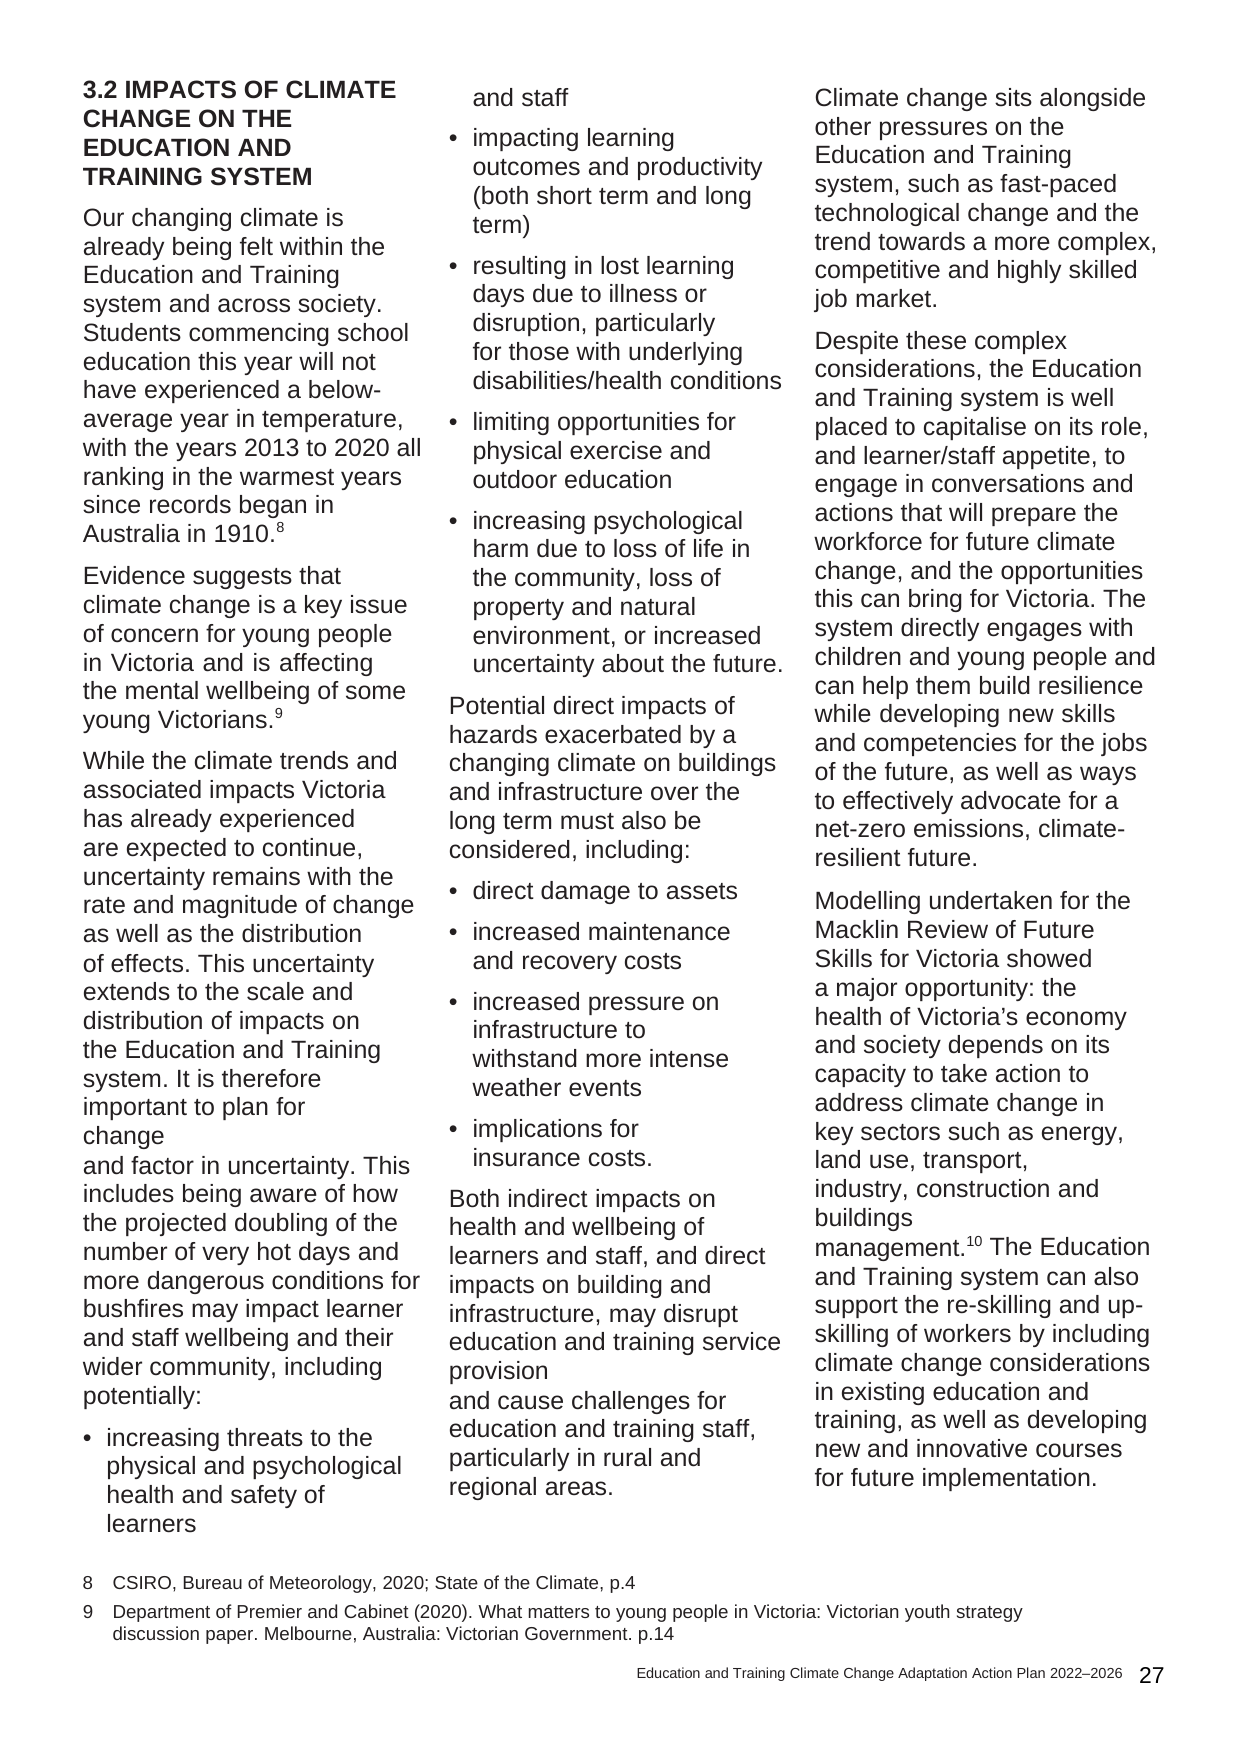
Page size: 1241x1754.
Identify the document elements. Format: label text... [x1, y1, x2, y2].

text Potential direct impacts of hazards exacerbated by a changing climate on buildings and infrastructure over the long term must also be considered, including: [449, 691, 778, 863]
text Modelling undertaken for the Macklin Review of Future Skills for Victoria showed [814, 886, 1133, 973]
text and factor in uncertainty. This includes being aware of how the projected doubling of the number of very hot days and more dangerous conditions for bushfires may impact learner and staff wellbeing and their wider community, including potentially: [83, 1151, 422, 1409]
text Despite these complex considerations, the Education and Training system is well placed to capitalise on its role, and learner/staff appetite, to engage in conversations and actions that will prepare the workforce for future climate change, and the opportunities this can bring for Victoria. The system directly engages with children and young people and can help them build resilience while developing new skills and competencies for the jobs of the future, as well as ways to effectively advocate for a net-zero emissions, climate- resilient future. [814, 326, 1157, 872]
text Our changing climate is already being felt within the Education and Training system and across society. Students commencing school education this year will not have experienced a below-average year in temperature, with the years 2013 to 2020 all ranking in the warmest years since records began in Australia in 1910.8 [83, 203, 425, 548]
list resulting in lost learning days due to illness or disruption, particularly for those with underlying [448, 251, 743, 366]
subtitle IMPACTS OF CLIMATE CHANGE ON THE EDUCATION AND TRAINING SYSTEM [83, 76, 418, 191]
list increasing psychological harm due to loss of life in the community, loss of property and natural environment, or increased uncertainty about the future. [448, 506, 791, 678]
list direct damage to assets [448, 876, 791, 905]
text are expected to continue, uncertainty remains with the rate and magnitude of change as well as the distribution [83, 833, 417, 948]
list increasing threats to the physical and psychological health and safety of learners [83, 1422, 422, 1537]
list limiting opportunities for physical exercise and outdoor education [448, 407, 736, 493]
text Both indirect impacts on health and wellbeing of learners and staff, and direct impacts on building and infrastructure, may disrupt education and training service provision [449, 1183, 790, 1385]
list increased maintenance and recovery costs [448, 917, 779, 974]
text of effects. This uncertainty extends to the scale and distribution of impacts on the Education and Training system. It is therefore important to plan for change [83, 949, 394, 1150]
text While the climate trends and associated impacts Victoria has already experienced [83, 746, 400, 833]
list impacting learning outcomes and productivity (both short term and long term) [448, 123, 790, 238]
text Climate change sits alongside other pressures on the Education and Training system, such as fast-paced technological change and the trend towards a more complex, competitive and highly skilled job market. [814, 83, 1158, 313]
text and staff [472, 82, 791, 111]
list increased pressure on infrastructure to withstand more intense weather events [448, 987, 758, 1102]
list CSIRO, Bureau of Meteorology, 2020; State of the Climate, p.4 [82, 1572, 1169, 1593]
text disabilities/health conditions [472, 366, 791, 395]
list implications for insurance costs. [448, 1114, 754, 1171]
text Evidence suggests that climate change is a key issue of concern for young people in Victoria and is affecting the mental wellbeing of some young Victorians.9 [83, 561, 408, 734]
list Department of Premier and Cabinet (2020). What matters to young people in Victoria: Victorian youth strategy discussion paper. Melbourne, Australia: Victorian Government. p.14 [83, 1601, 1114, 1645]
text a major opportunity: the health of Victoria’s economy and society depends on its capacity to take action to address climate change in key sectors such as energy, land use, transport, industry, construction and buildings [814, 973, 1129, 1232]
text management.10 The Education and Training system can also support the re-skilling and up- skilling of workers by including climate change considerations in existing education and training, as well as developing new and innovative courses for future implementation. [814, 1232, 1152, 1492]
text and cause challenges for education and training staff, particularly in rural and regional areas. [449, 1386, 756, 1501]
